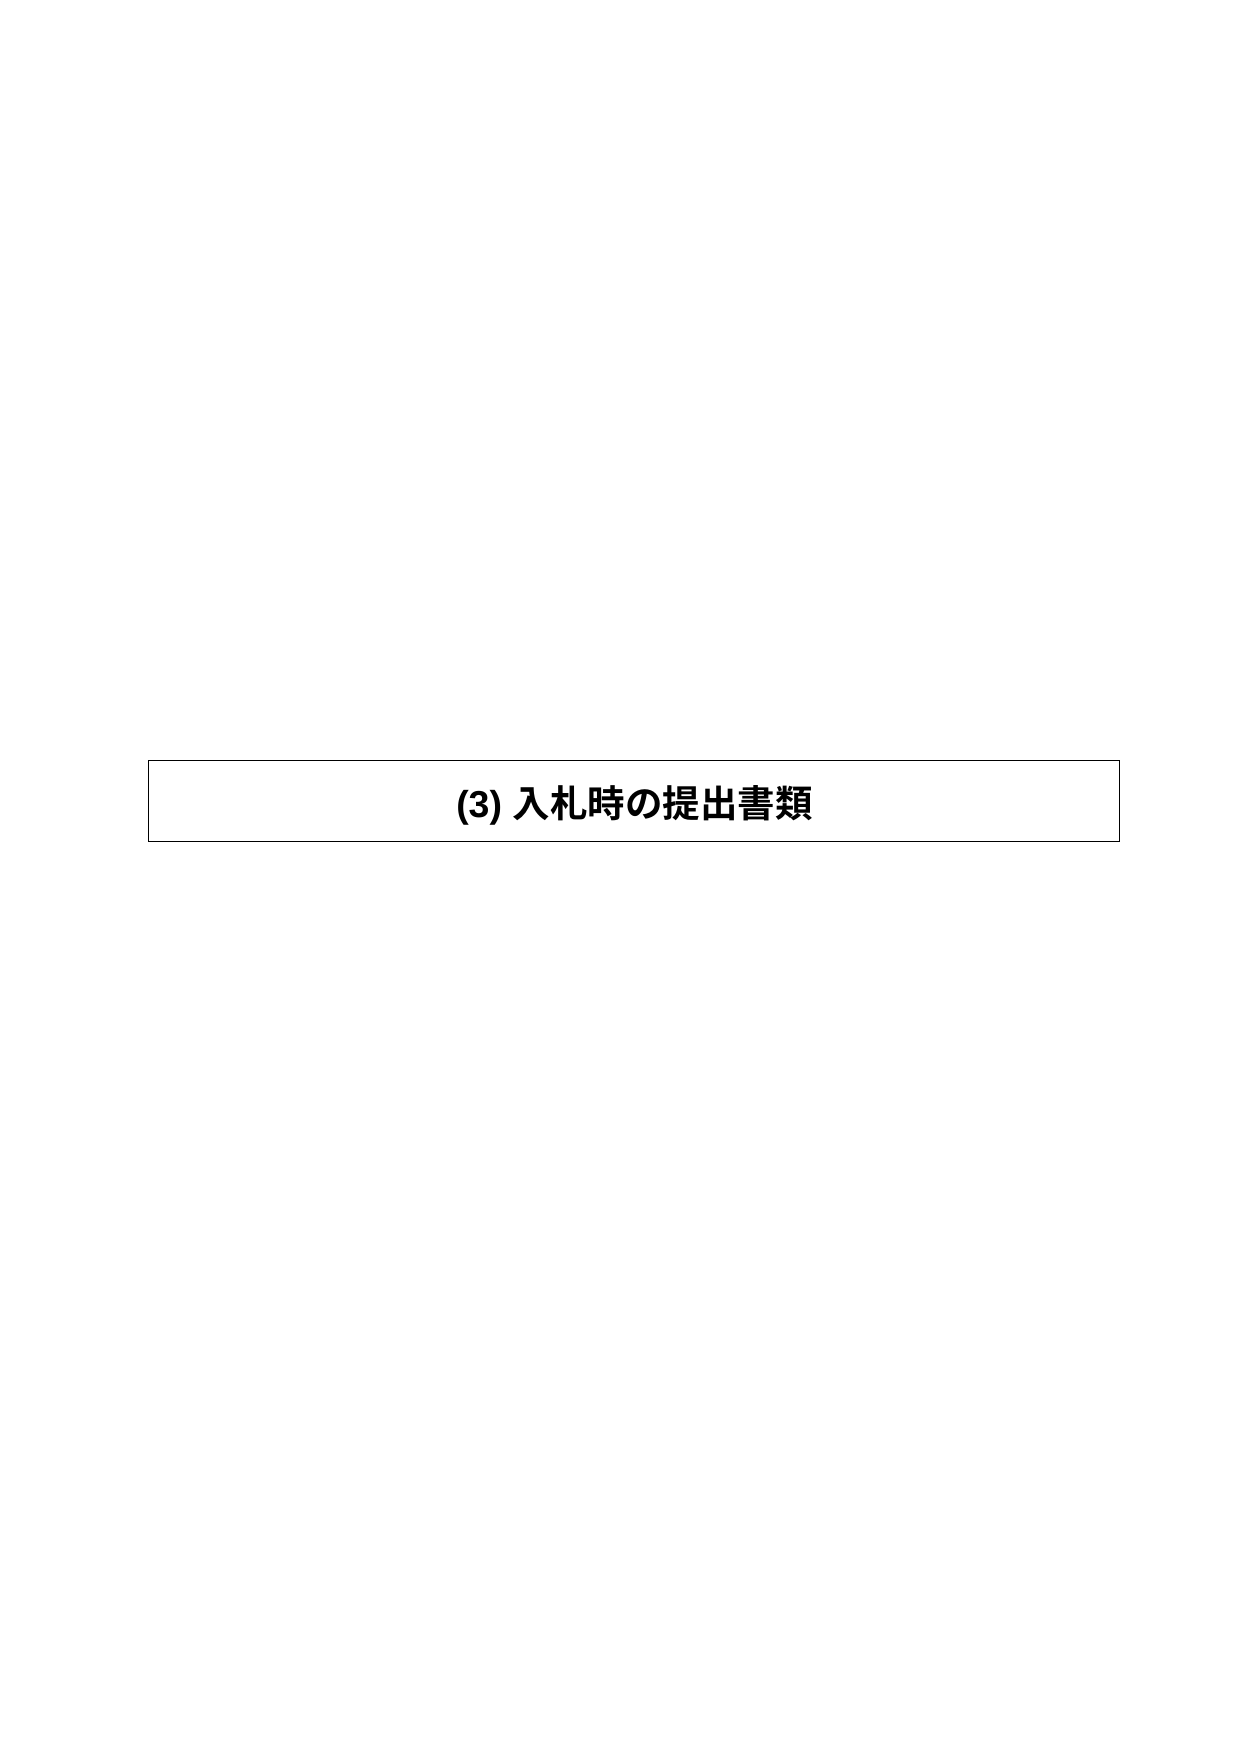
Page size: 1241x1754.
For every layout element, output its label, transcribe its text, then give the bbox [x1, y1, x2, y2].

text (3) 入札時の提出書類 [149, 761, 1119, 841]
